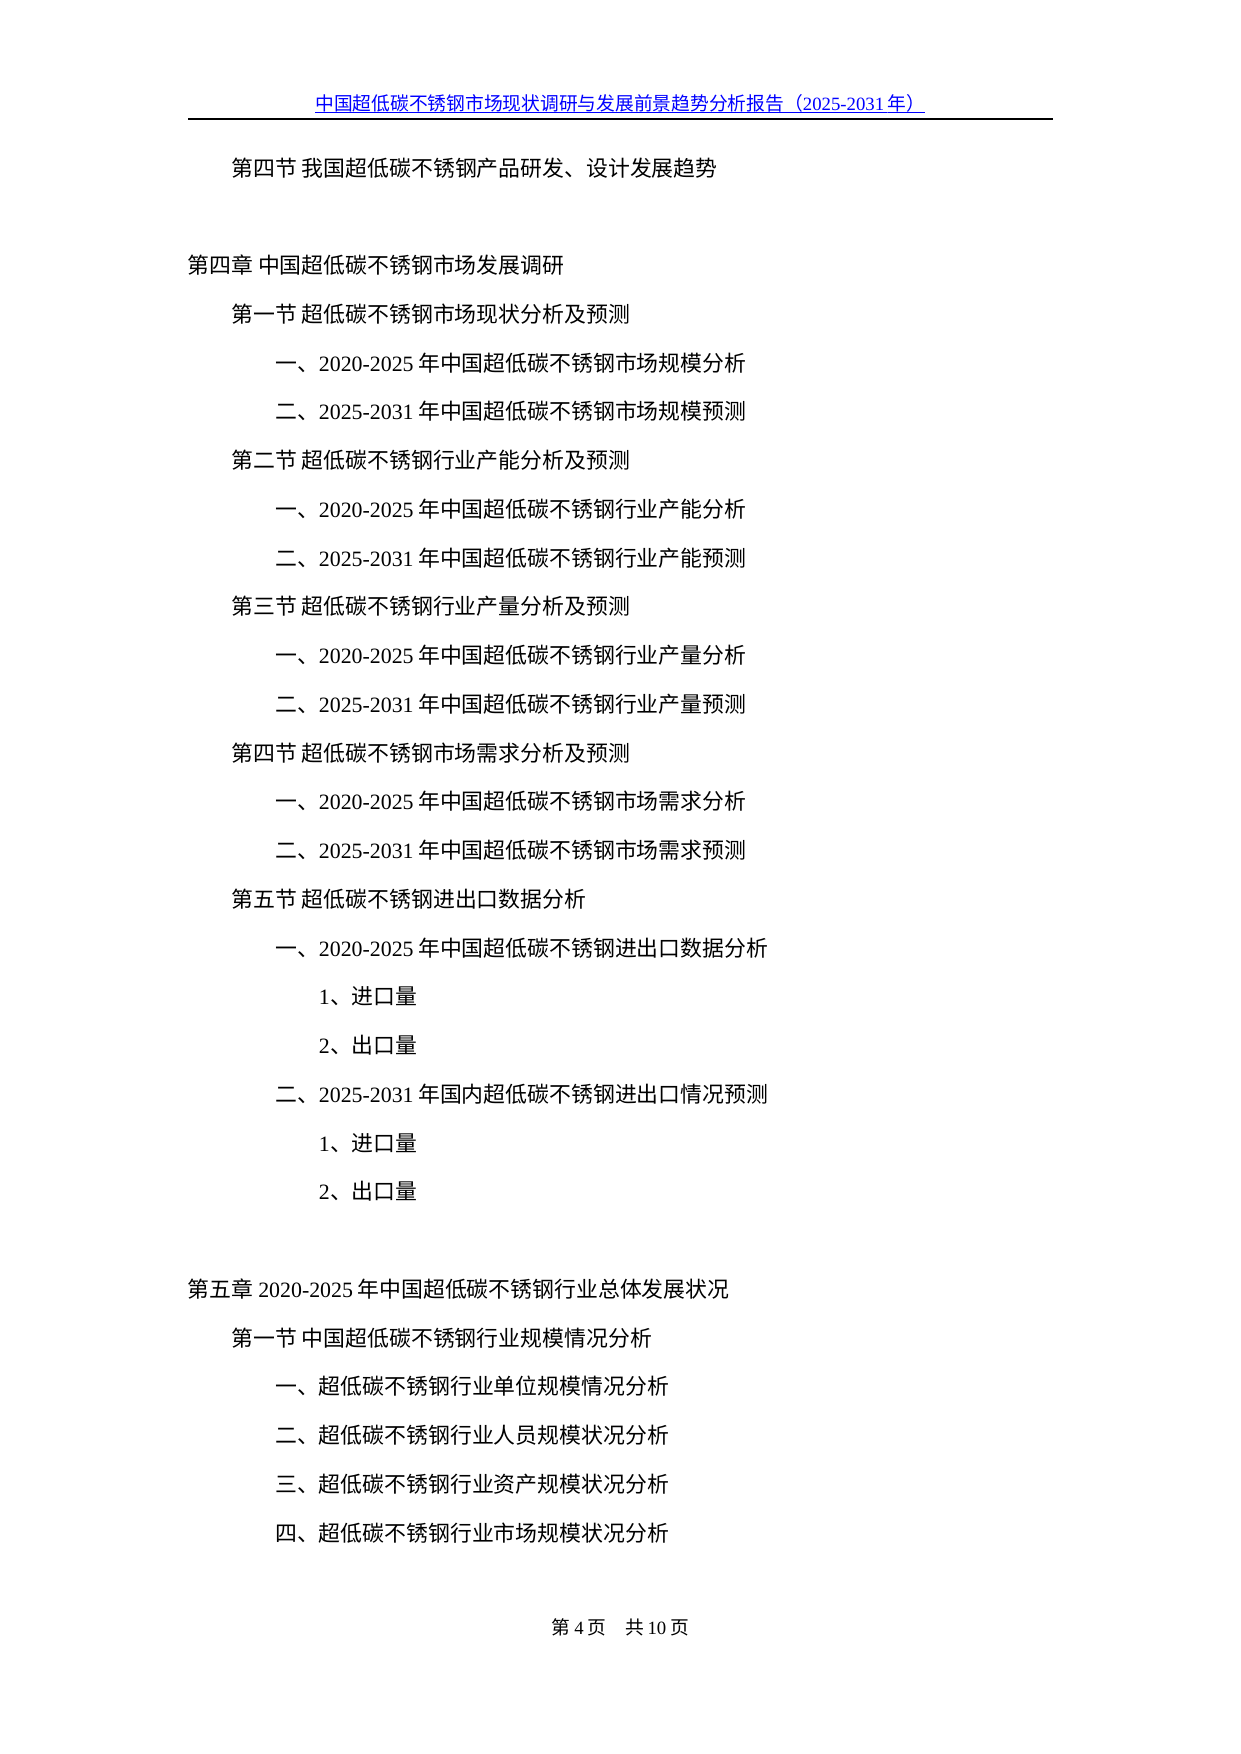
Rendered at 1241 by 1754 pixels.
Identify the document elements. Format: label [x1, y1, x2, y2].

text [187, 150, 1053, 1548]
